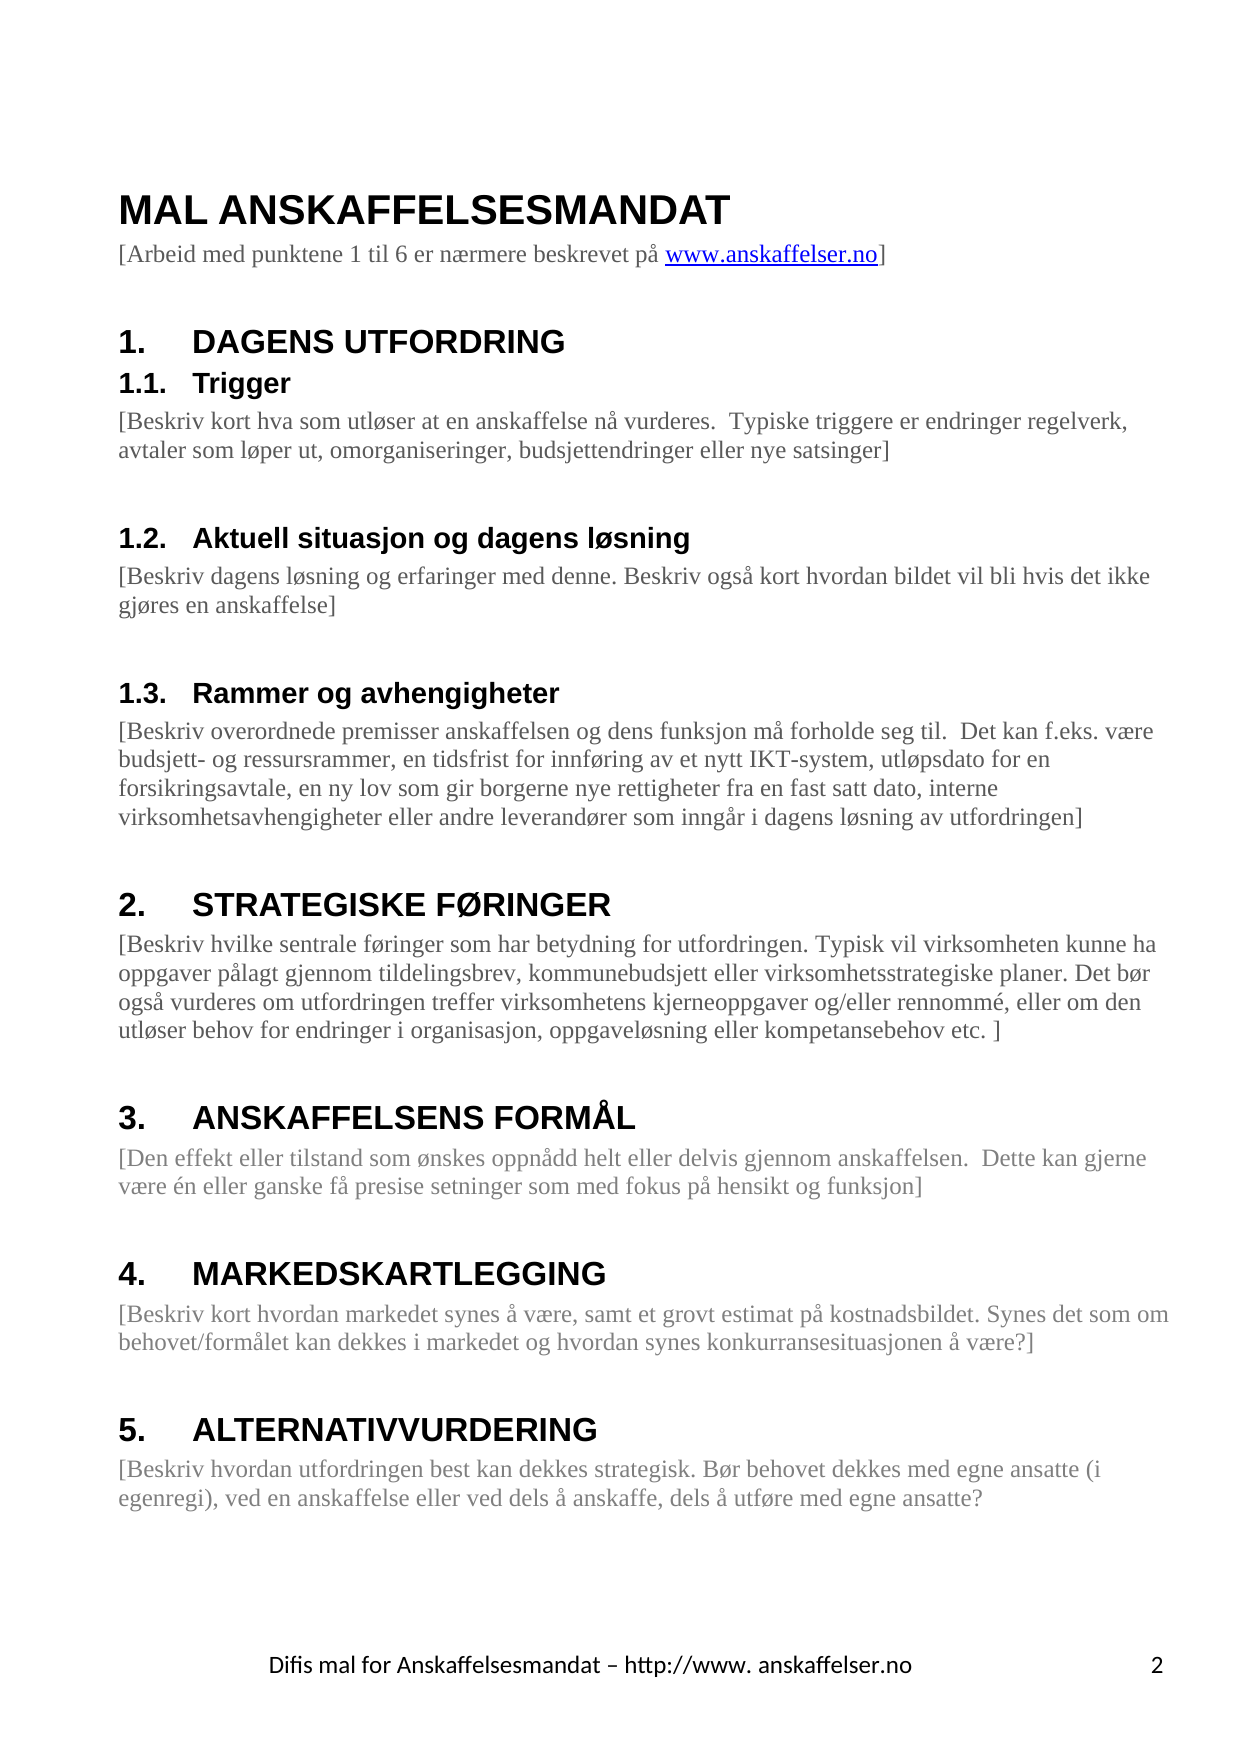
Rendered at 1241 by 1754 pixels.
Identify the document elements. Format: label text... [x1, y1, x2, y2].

subtitle Aktuell situasjon og dagens løsning [118, 521, 1175, 555]
subtitle MarkedsKartlegging [118, 1254, 1175, 1292]
subtitle alternativvurdering [118, 1410, 1175, 1448]
text [Arbeid med punktene 1 til 6 er nærmere beskrevet på www.anskaffelser.no] [118, 239, 1175, 268]
text [Beskriv dagens løsning og erfaringer med denne. Beskriv også kort hvordan bildet vil bli hvis det ikke gjøres en anskaffelse] [118, 561, 1175, 618]
subtitle Rammer og avhengigheter [118, 676, 1175, 709]
subtitle Dagens utfordring [118, 322, 1175, 360]
subtitle Anskaffelsens formål [118, 1098, 1175, 1136]
text [Beskriv hvilke sentrale føringer som har betydning for utfordringen. Typisk vil virksomheten kunne ha oppgaver pålagt gjennom tildelingsbrev, kommunebudsjett eller virksomhetsstrategiske planer. Det bør også vurderes om utfordringen treffer virksomhetens kjerneoppgaver og/eller rennommé, eller om den utløser behov for endringer i organisasjon, oppgaveløsning eller kompetansebehov etc. ] [118, 929, 1175, 1044]
text [Beskriv overordnede premisser anskaffelsen og dens funksjon må forholde seg til. Det kan f.eks. være budsjett- og ressursrammer, en tidsfrist for innføring av et nytt IKT-system, utløpsdato for en forsikringsavtale, en ny lov som gir borgerne nye rettigheter fra en fast satt dato, interne virksomhetsavhengigheter eller andre leverandører som inngår i dagens løsning av utfordringen] [118, 716, 1175, 831]
subtitle strategiske føringer [118, 884, 1175, 923]
text [Beskriv kort hva som utløser at en anskaffelse nå vurderes. Typiske triggere er endringer regelverk, avtaler som løper ut, omorganiseringer, budsjettendringer eller nye satsinger] [118, 406, 1175, 464]
subtitle MAL anskaffelsesmandat [118, 185, 1175, 233]
subtitle Trigger [118, 366, 1175, 400]
text [Beskriv kort hvordan markedet synes å være, samt et grovt estimat på kostnadsbildet. Synes det som om behovet/formålet kan dekkes i markedet og hvordan synes konkurransesituasjonen å være?] [118, 1299, 1175, 1356]
text [Beskriv hvordan utfordringen best kan dekkes strategisk. Bør behovet dekkes med egne ansatte (i egenregi), ved en anskaffelse eller ved dels å anskaffe, dels å utføre med egne ansatte? [118, 1454, 1175, 1512]
text [Den effekt eller tilstand som ønskes oppnådd helt eller delvis gjennom anskaffelsen. Dette kan gjerne være én eller ganske få presise setninger som med fokus på hensikt og funksjon] [118, 1143, 1175, 1200]
